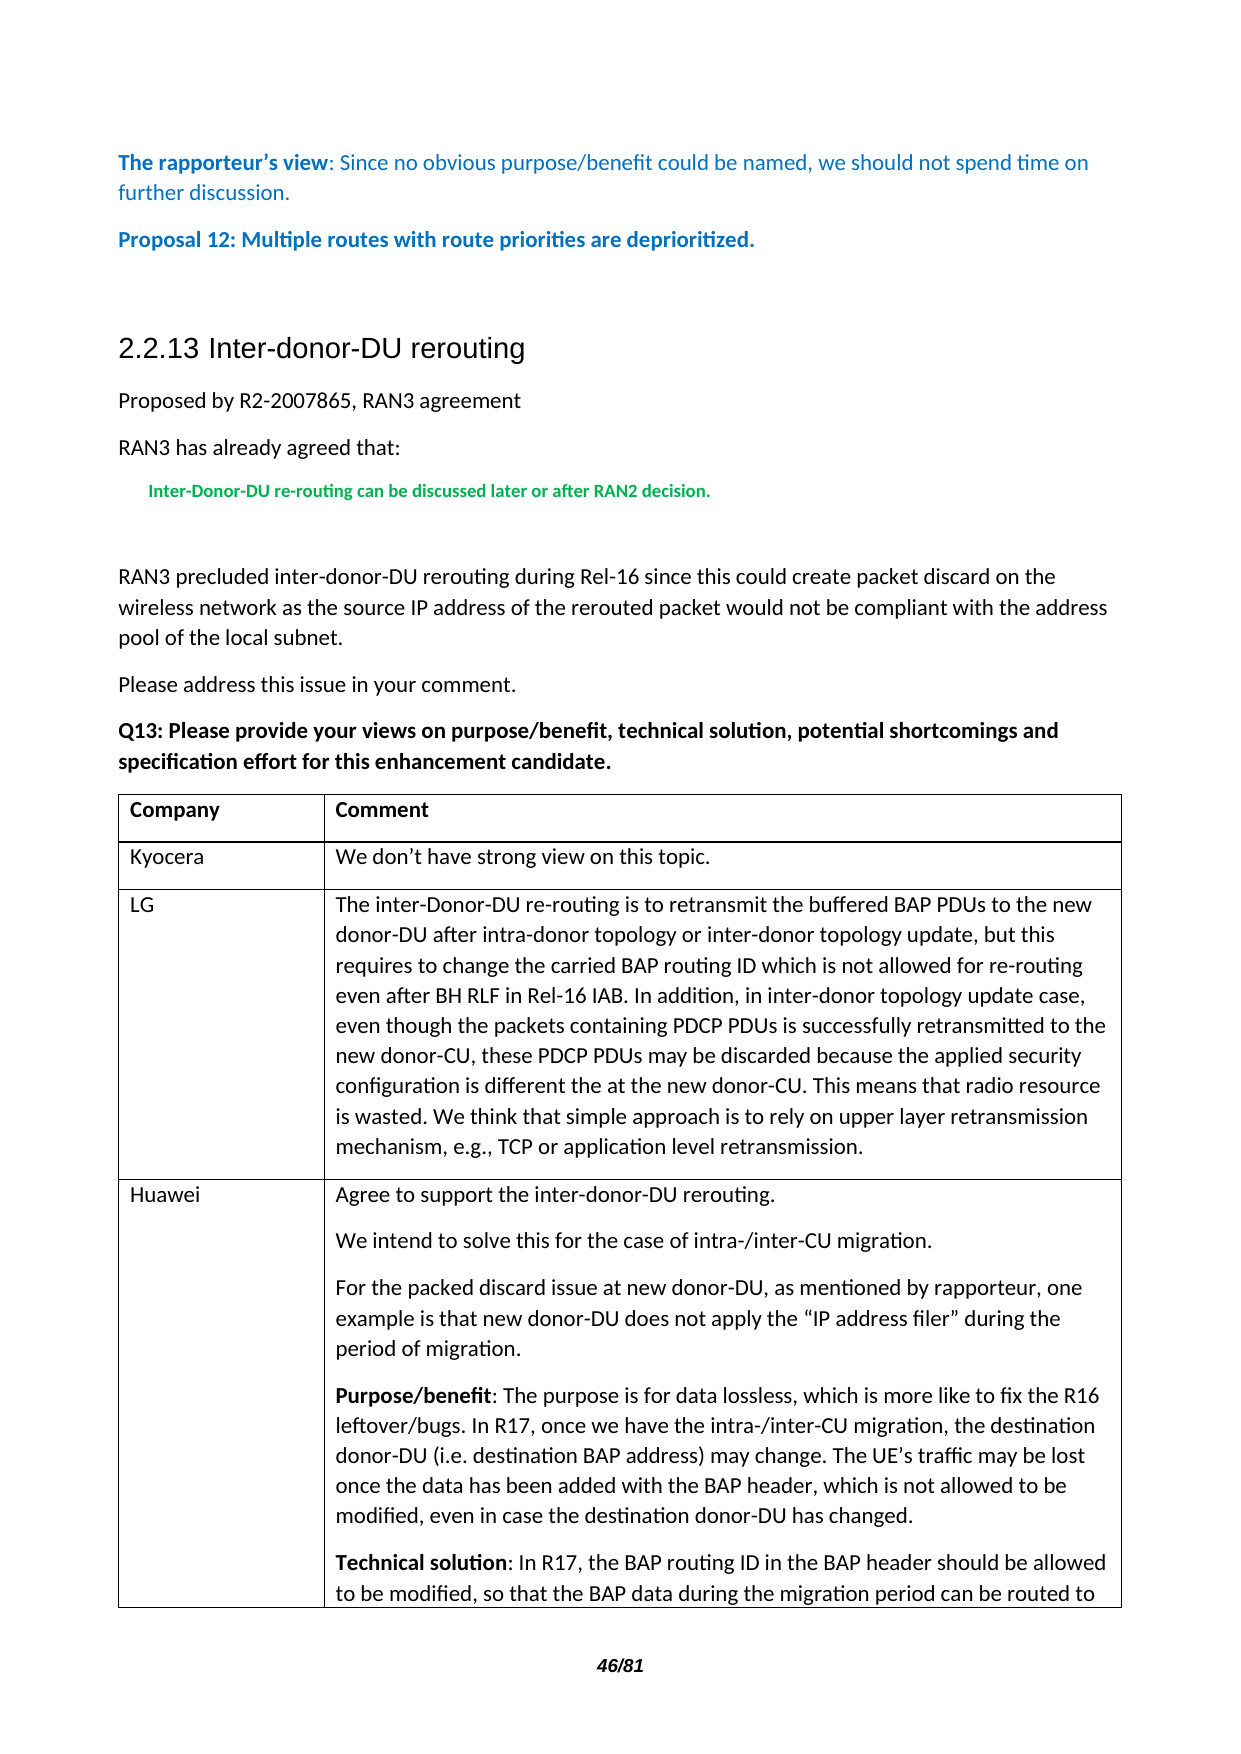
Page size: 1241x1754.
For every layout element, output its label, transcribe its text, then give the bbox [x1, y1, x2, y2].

table_header Company [119, 795, 324, 841]
text Inter-Donor-DU re-routing can be discussed later or after RAN2 decision. [148, 480, 1122, 503]
text The rapporteur’s view: Since no obvious purpose/benefit could be named, we should not spend time on further discussion. [118, 148, 1122, 206]
subtitle 2.2.13 Inter-donor-DU rerouting [118, 331, 1122, 364]
text RAN3 precluded inter-donor-DU rerouting during Rel-16 since this could create packet discard on the wireless network as the source IP address of the rerouted packet would not be compliant with the address pool of the local subnet. [118, 562, 1122, 651]
table_header Comment [325, 795, 1121, 841]
table_cell [325, 890, 1121, 1179]
text Q13: Please provide your views on purpose/benefit, technical solution, potential shortcomings and specification effort for this enhancement candidate. [118, 717, 1122, 775]
text RAN3 has already agreed that: [118, 433, 1122, 461]
table_cell [325, 1180, 1121, 1607]
table_cell [119, 843, 324, 889]
text Proposal 12: Multiple routes with route priorities are deprioritized. [118, 225, 1122, 253]
text Please address this issue in your comment. [118, 670, 1122, 698]
text Proposed by R2-2007865, RAN3 agreement [118, 386, 1122, 414]
table_cell [119, 890, 324, 1179]
table_cell [119, 1180, 324, 1607]
table_cell [325, 843, 1121, 889]
